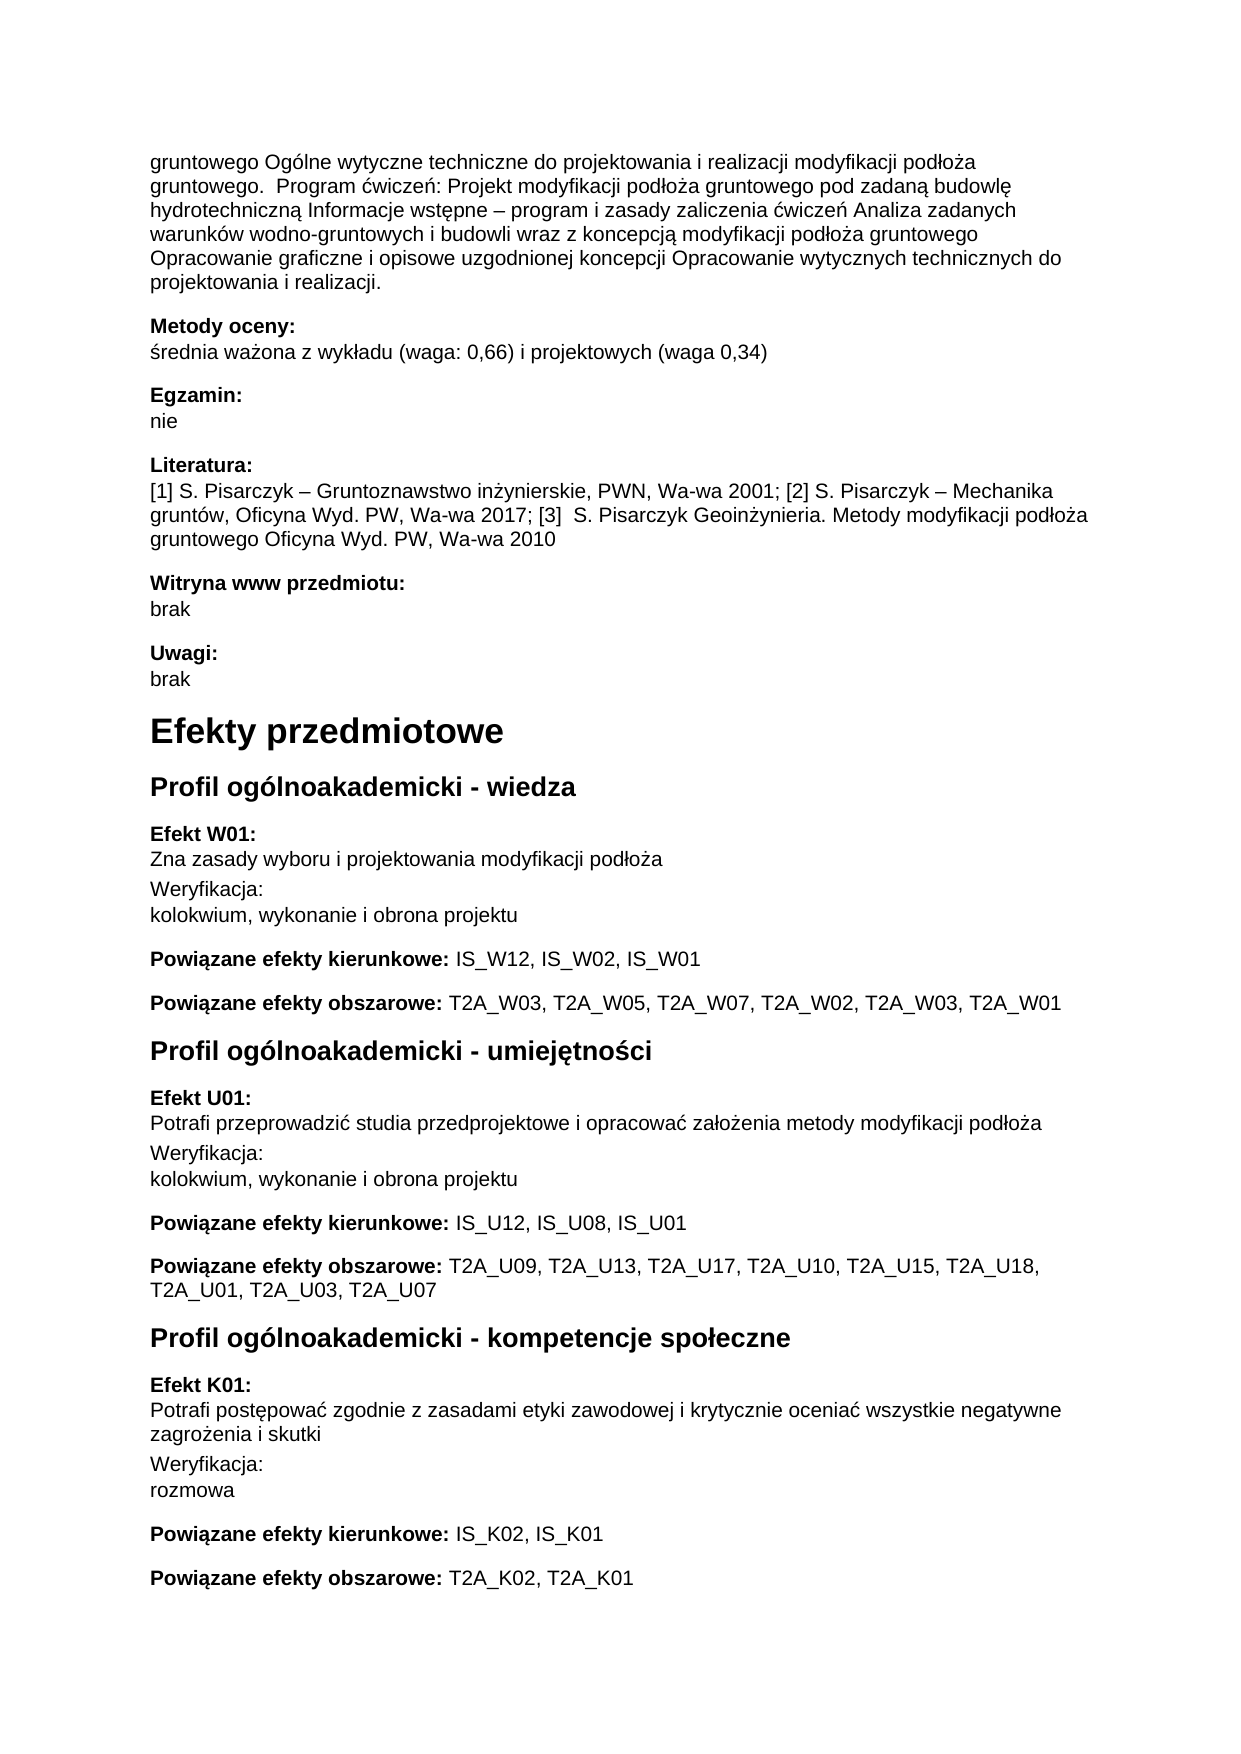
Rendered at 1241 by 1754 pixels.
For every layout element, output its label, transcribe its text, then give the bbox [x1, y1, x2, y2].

text średnia ważona z wykładu (waga: 0,66) i projektowych (waga 0,34) [150, 339, 1090, 363]
subtitle Profil ogólnoakademicki - wiedza [150, 771, 1090, 802]
text Literatura: [150, 453, 1090, 477]
subtitle Efekty przedmiotowe [150, 710, 1090, 751]
text Efekt K01: [150, 1373, 1090, 1397]
text brak [150, 667, 1090, 691]
text Zna zasady wyboru i projektowania modyfikacji podłoża [150, 847, 1090, 871]
text Weryfikacja: [150, 1452, 1090, 1476]
text Metody oceny: [150, 313, 1090, 337]
subtitle Profil ogólnoakademicki - umiejętności [150, 1034, 1090, 1066]
text Powiązane efekty kierunkowe: IS_W12, IS_W02, IS_W01 [150, 947, 1090, 971]
text kolokwium, wykonanie i obrona projektu [150, 903, 1090, 927]
text Weryfikacja: [150, 877, 1090, 901]
text Powiązane efekty obszarowe: T2A_U09, T2A_U13, T2A_U17, T2A_U10, T2A_U15, T2A_U18, T2A_U01, T2A_U03, T2A_U07 [150, 1254, 1090, 1302]
text Powiązane efekty obszarowe: T2A_W03, T2A_W05, T2A_W07, T2A_W02, T2A_W03, T2A_W01 [150, 991, 1090, 1015]
text Egzamin: [150, 383, 1090, 407]
text Weryfikacja: [150, 1141, 1090, 1165]
text Efekt W01: [150, 822, 1090, 846]
text Powiązane efekty kierunkowe: IS_K02, IS_K01 [150, 1522, 1090, 1546]
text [150, 150, 1090, 294]
text brak [150, 597, 1090, 621]
text rozmowa [150, 1478, 1090, 1502]
text Potrafi postępować zgodnie z zasadami etyki zawodowej i krytycznie oceniać wszystkie negatywne zagrożenia i skutki [150, 1398, 1090, 1446]
subtitle Profil ogólnoakademicki - kompetencje społeczne [150, 1322, 1090, 1353]
text kolokwium, wykonanie i obrona projektu [150, 1167, 1090, 1191]
text Powiązane efekty obszarowe: T2A_K02, T2A_K01 [150, 1566, 1090, 1590]
text Powiązane efekty kierunkowe: IS_U12, IS_U08, IS_U01 [150, 1211, 1090, 1234]
text Uwagi: [150, 641, 1090, 664]
text Witryna www przedmiotu: [150, 571, 1090, 595]
text [1] S. Pisarczyk – Gruntoznawstwo inżynierskie, PWN, Wa-wa 2001; [2] S. Pisarczyk – Mechanika gruntów, Oficyna Wyd. PW, Wa-wa 2017; [3] S. Pisarczyk Geoinżynieria. Metody modyfikacji podłoża gruntowego Oficyna Wyd. PW, Wa-wa 2010 [150, 479, 1090, 551]
text Efekt U01: [150, 1086, 1090, 1109]
text Potrafi przeprowadzić studia przedprojektowe i opracować założenia metody modyfikacji podłoża [150, 1111, 1090, 1134]
text nie [150, 409, 1090, 433]
